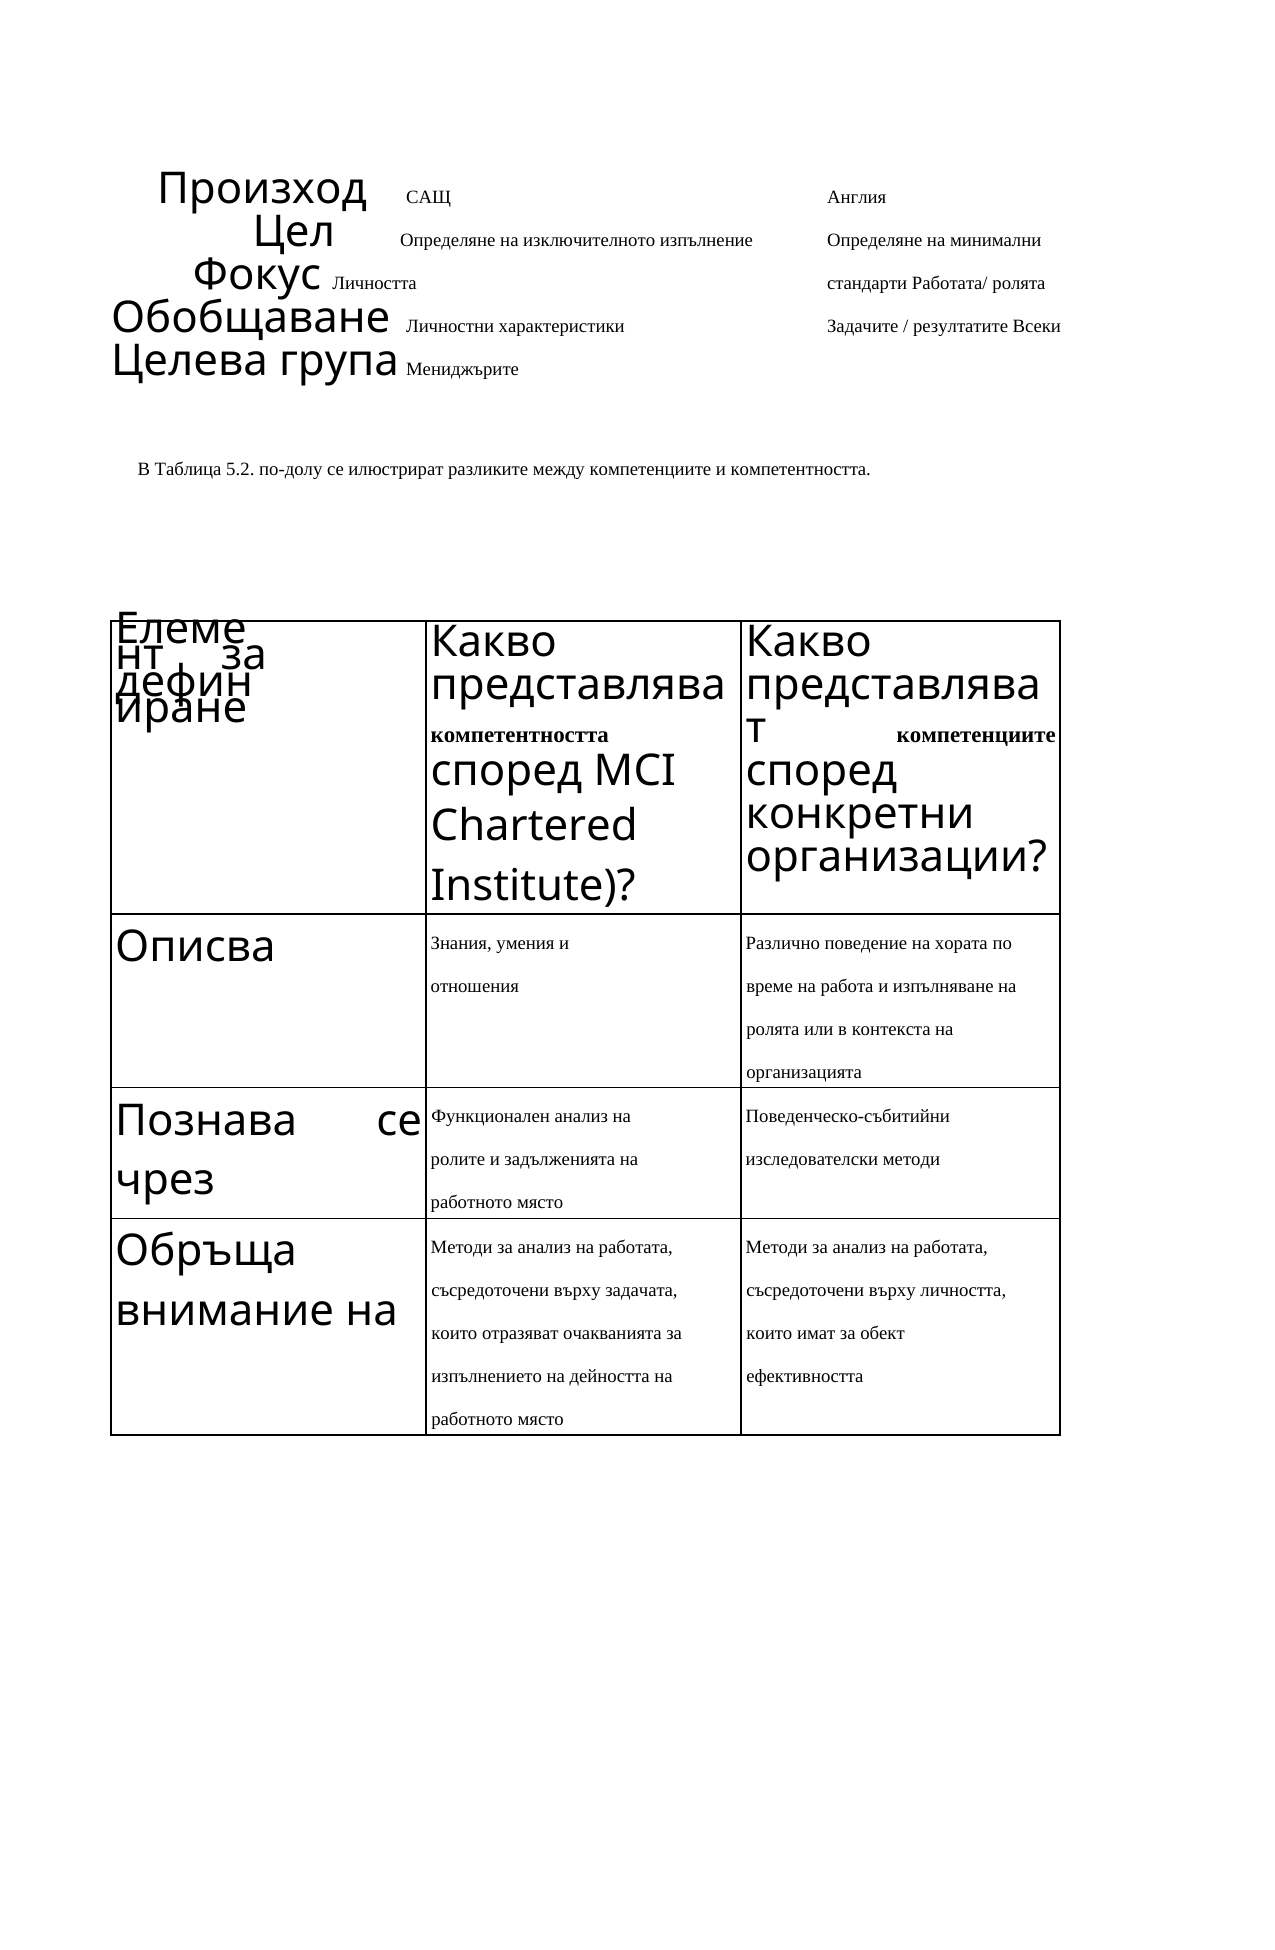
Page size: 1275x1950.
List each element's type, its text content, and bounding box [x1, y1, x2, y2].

table_cell Познава се чрез [112, 1088, 425, 1217]
text Фокус Личността [193, 255, 753, 298]
text Англия [827, 169, 1112, 212]
table_cell Описва [112, 915, 425, 1087]
text Произход САЩ [157, 169, 753, 212]
table_cell Поведенческо-събитийни изследователски методи [742, 1088, 1059, 1217]
table_header Какво представлява компетентността според MCI Chartered Institute)? [427, 622, 740, 913]
table_header Какво представляват компетенциите според конкретни организации? [742, 622, 1059, 913]
text Цел Определяне на изключителното изпълнение [111, 212, 753, 255]
table_cell Обръща внимание на [112, 1219, 425, 1434]
table_cell Методи за анализ на работата, съсредоточени върху задачата, които отразяват очакванията за изпълнението на дейността на работното място [427, 1219, 740, 1434]
text Определяне на минимални стандарти Работата/ ролята Задачите / резултатите Всеки [827, 212, 1112, 341]
table_header Елемент за дефиниране [112, 622, 425, 913]
table_cell Методи за анализ на работата, съсредоточени върху личността, които имат за обект ефективността [742, 1219, 1059, 1434]
table_cell Функционален анализ на ролите и задълженията на работното място [427, 1088, 740, 1217]
table_cell Знания, умения и отношения [427, 915, 740, 1087]
text Целева група Мениджърите [111, 341, 753, 384]
text Обобщаване Личностни характеристики [111, 298, 753, 341]
text В Таблица 5.2. по-долу се илюстрират разликите между компетенциите и компетентността. [137, 456, 1112, 480]
table_cell Различно поведение на хората по време на работа и изпълняване на ролята или в контекста на организацията [742, 915, 1059, 1087]
